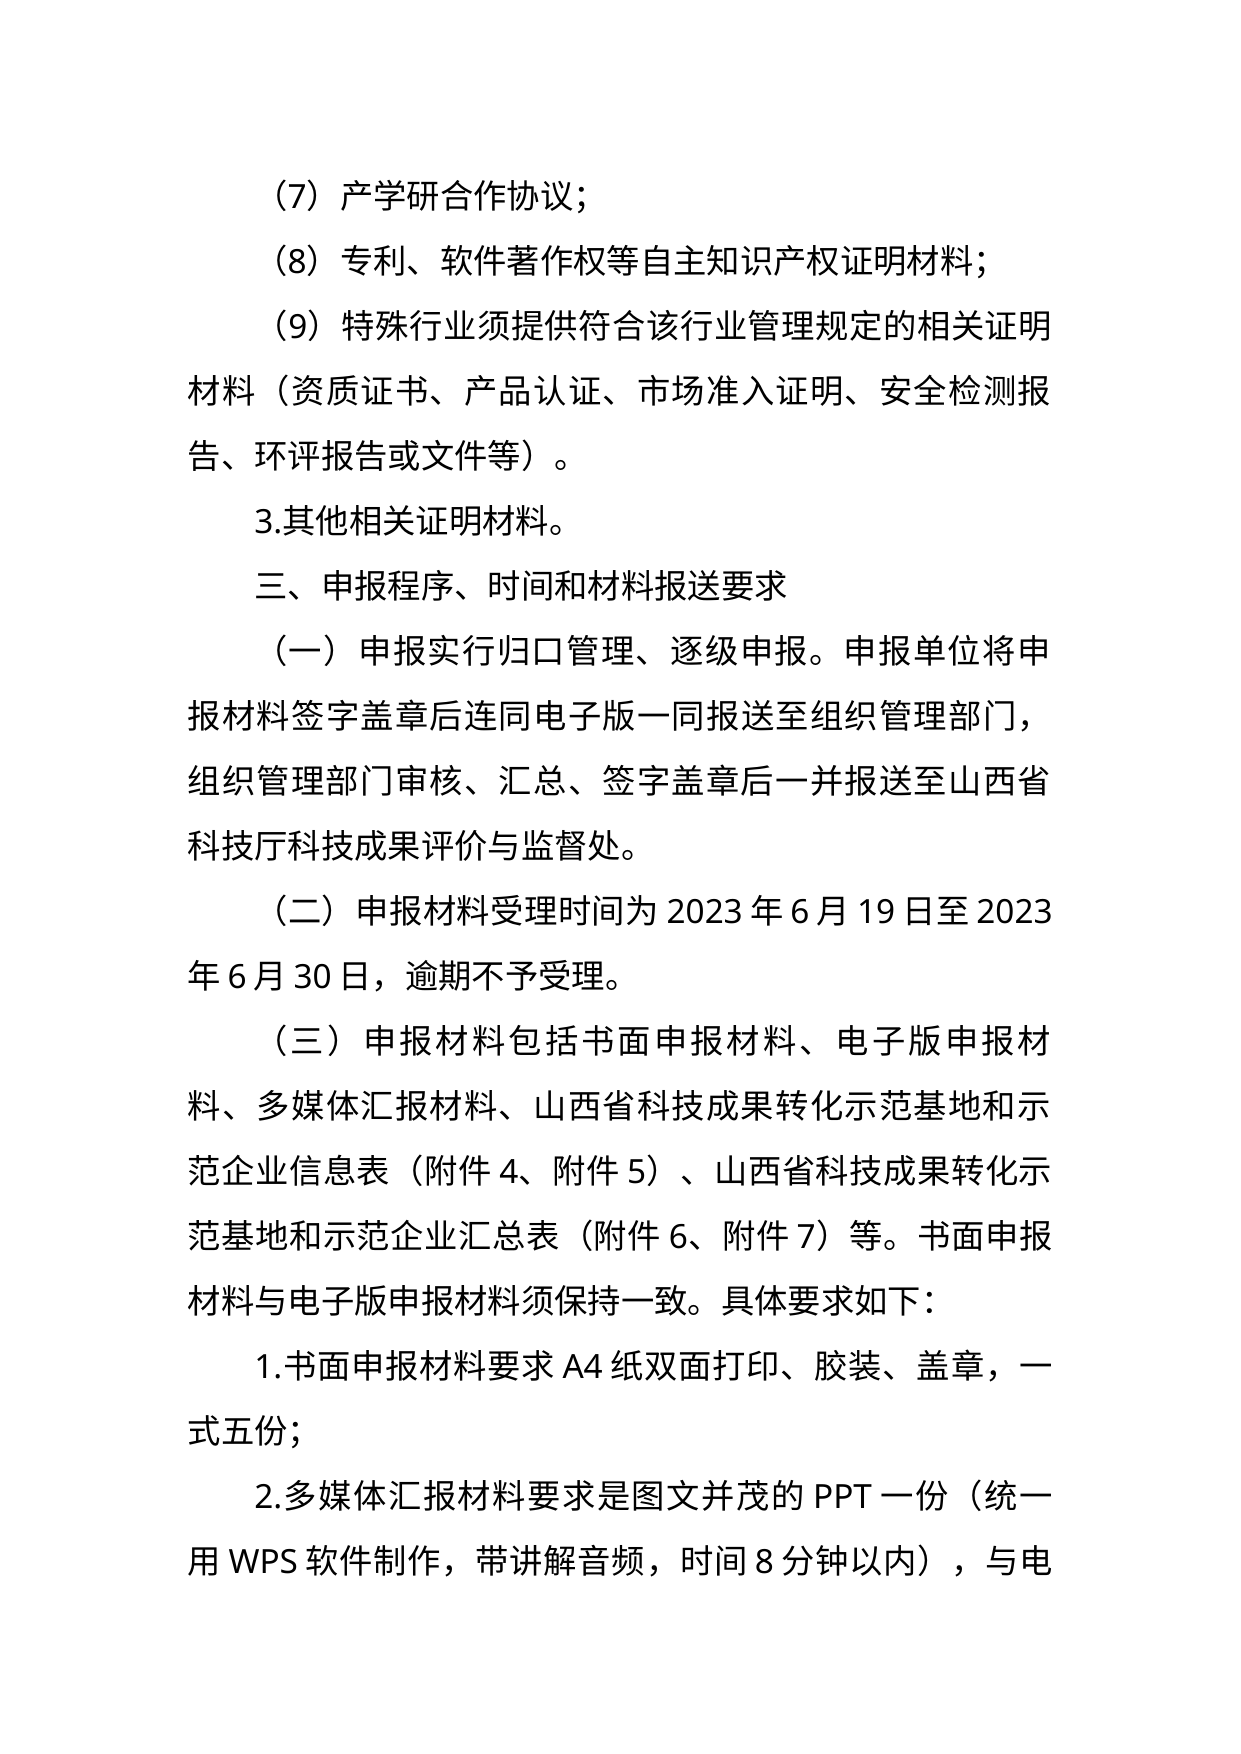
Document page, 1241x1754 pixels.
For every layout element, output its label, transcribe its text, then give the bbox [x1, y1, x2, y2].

text 1.书面申报材料要求A4纸双面打印、胶装、盖章，一式五份； [187, 1332, 1053, 1462]
text 三、申报程序、时间和材料报送要求 [187, 552, 1053, 617]
text （8）专利、软件著作权等自主知识产权证明材料； [187, 227, 1053, 292]
text （9）特殊行业须提供符合该行业管理规定的相关证明材料（资质证书、产品认证、市场准入证明、安全检测报告、环评报告或文件等）。 [187, 292, 1053, 487]
text （7）产学研合作协议； [187, 162, 1053, 227]
text （三）申报材料包括书面申报材料、电子版申报材料、多媒体汇报材料、山西省科技成果转化示范基地和示范企业信息表（附件4、附件5）、山西省科技成果转化示范基地和示范企业汇总表（附件6、附件7）等。书面申报材料与电子版申报材料须保持一致。具体要求如下： [187, 1007, 1053, 1332]
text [187, 1462, 1053, 1592]
text （一）申报实行归口管理、逐级申报。申报单位将申报材料签字盖章后连同电子版一同报送至组织管理部门，组织管理部门审核、汇总、签字盖章后一并报送至山西省科技厅科技成果评价与监督处。 [187, 617, 1053, 877]
text （二）申报材料受理时间为2023年6月19日至2023年6月30日，逾期不予受理。 [187, 877, 1053, 1007]
text 3.其他相关证明材料。 [187, 487, 1053, 552]
